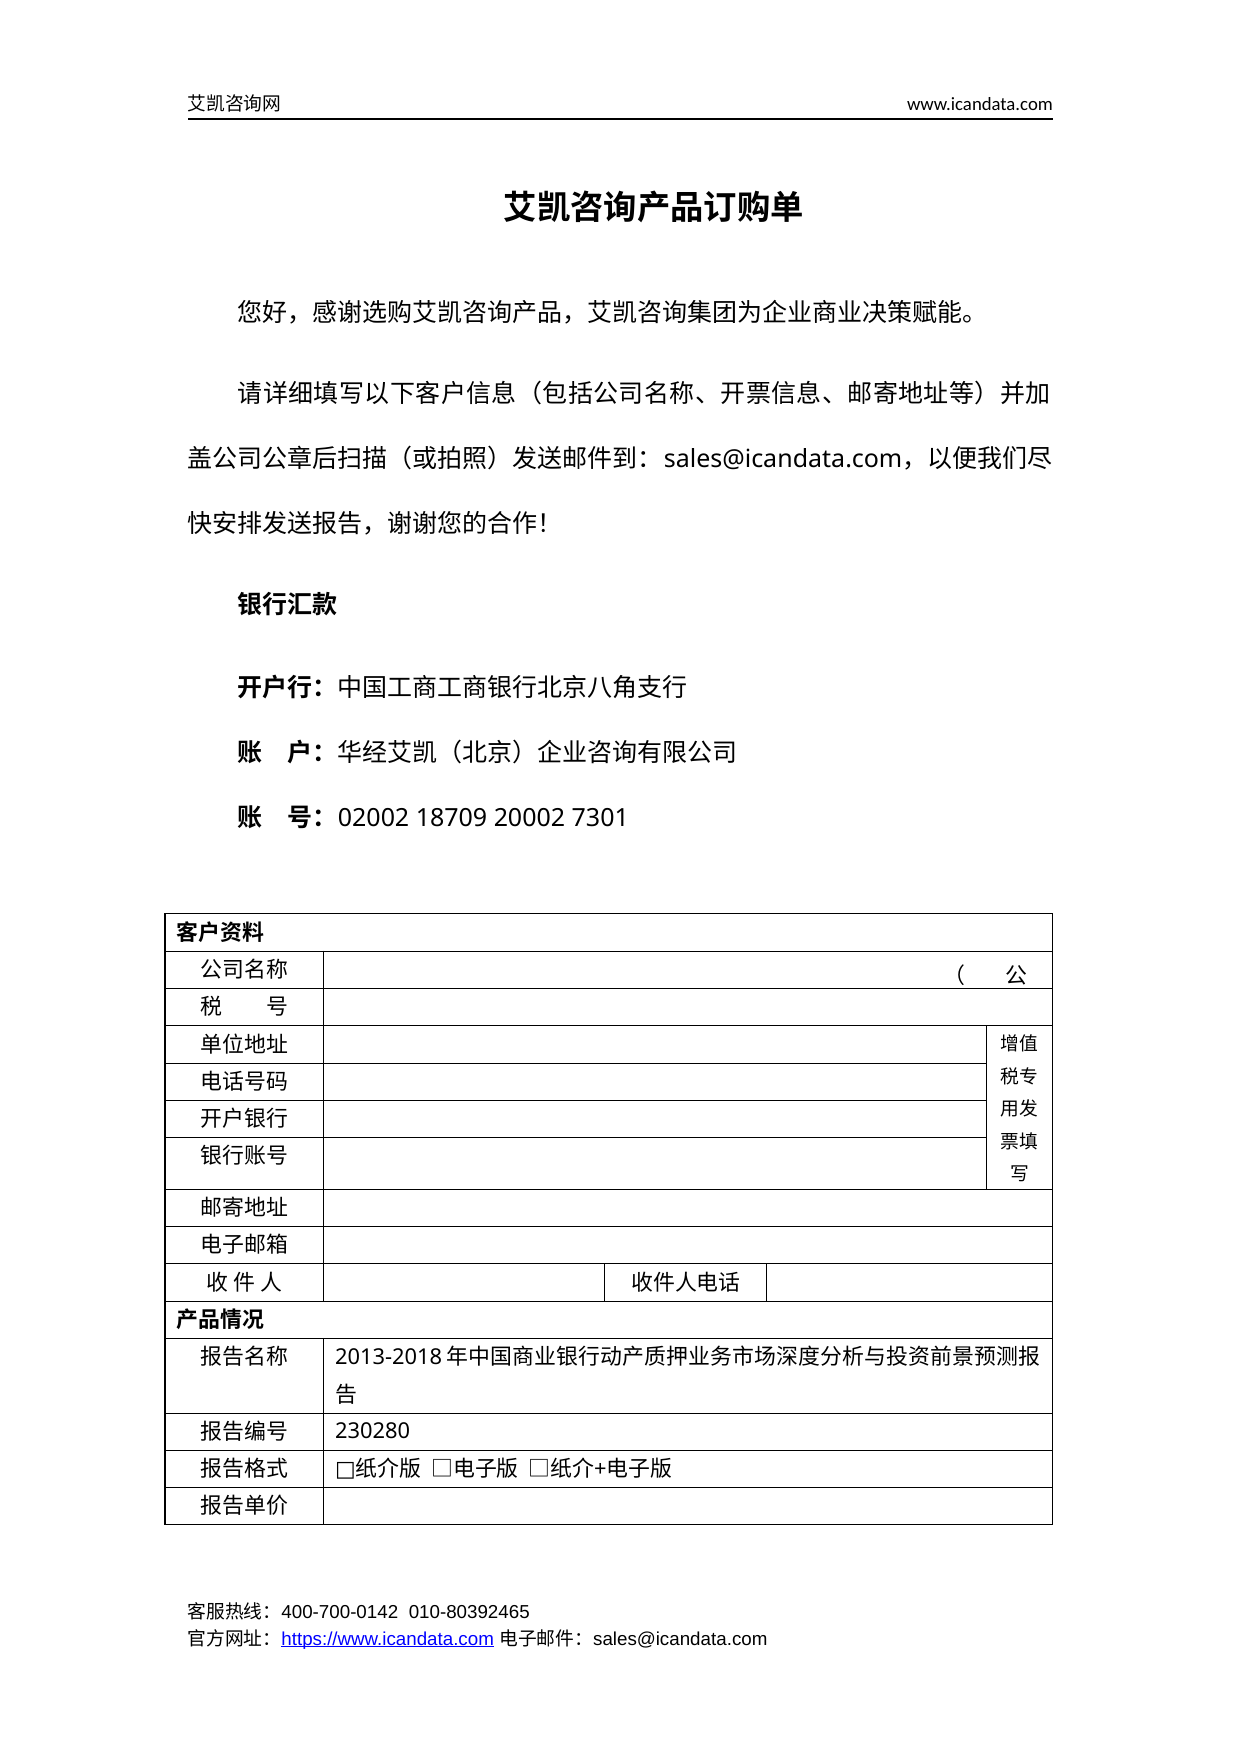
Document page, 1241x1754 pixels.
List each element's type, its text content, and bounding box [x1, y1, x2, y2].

text 艾凯咨询产品订购单 [187, 172, 1053, 237]
table_cell [324, 1064, 986, 1100]
text 您好，感谢选购艾凯咨询产品，艾凯咨询集团为企业商业决策赋能。 [187, 278, 1053, 343]
table_cell 银行账号 [166, 1138, 323, 1189]
table_cell 开户银行 [166, 1101, 323, 1137]
table_cell 报告格式 [166, 1451, 323, 1487]
table_header 客户资料 [166, 914, 1052, 951]
table_cell [324, 1101, 986, 1137]
table_cell [324, 952, 1052, 988]
table_cell 收 件 人 [166, 1264, 323, 1301]
table_cell 邮寄地址 [166, 1190, 323, 1226]
table_cell 公司名称 [166, 952, 323, 988]
table_cell 电子邮箱 [166, 1227, 323, 1263]
table_cell 增值税专用发票填写 [987, 1026, 1052, 1189]
table_cell [767, 1264, 1052, 1301]
table_cell 税 号 [166, 989, 323, 1025]
table_cell 230280 [324, 1414, 1052, 1450]
table_cell 产品情况 [166, 1302, 1052, 1338]
table_cell □纸介版 □电子版 □纸介+电子版 [324, 1451, 1052, 1487]
table_cell 报告编号 [166, 1414, 323, 1450]
table_cell [324, 1190, 1052, 1226]
table_cell 报告名称 [166, 1339, 323, 1412]
table_cell [324, 1264, 604, 1301]
text 账 号：02002 18709 20002 7301 [187, 783, 1053, 848]
text 银行汇款 [187, 570, 1053, 635]
text 账 户：华经艾凯（北京）企业咨询有限公司 [187, 718, 1053, 783]
table_cell [324, 1138, 986, 1189]
table_cell [324, 989, 1052, 1025]
table_cell 报告单价 [166, 1488, 323, 1524]
table_cell 电话号码 [166, 1064, 323, 1100]
table_cell [324, 1026, 986, 1062]
text 开户行：中国工商工商银行北京八角支行 [187, 653, 1053, 718]
table_cell [324, 1488, 1052, 1524]
table_cell 收件人电话 [605, 1264, 766, 1301]
table_cell 2013-2018年中国商业银行动产质押业务市场深度分析与投资前景预测报告 [324, 1339, 1052, 1412]
table_cell [324, 1227, 1052, 1263]
table_cell 单位地址 [166, 1026, 323, 1062]
text 请详细填写以下客户信息（包括公司名称、开票信息、邮寄地址等）并加盖公司公章后扫描（或拍照）发送邮件到：sales@icandata.com，以便我们尽快安排发送报告，谢谢您的合作！ [187, 359, 1053, 554]
